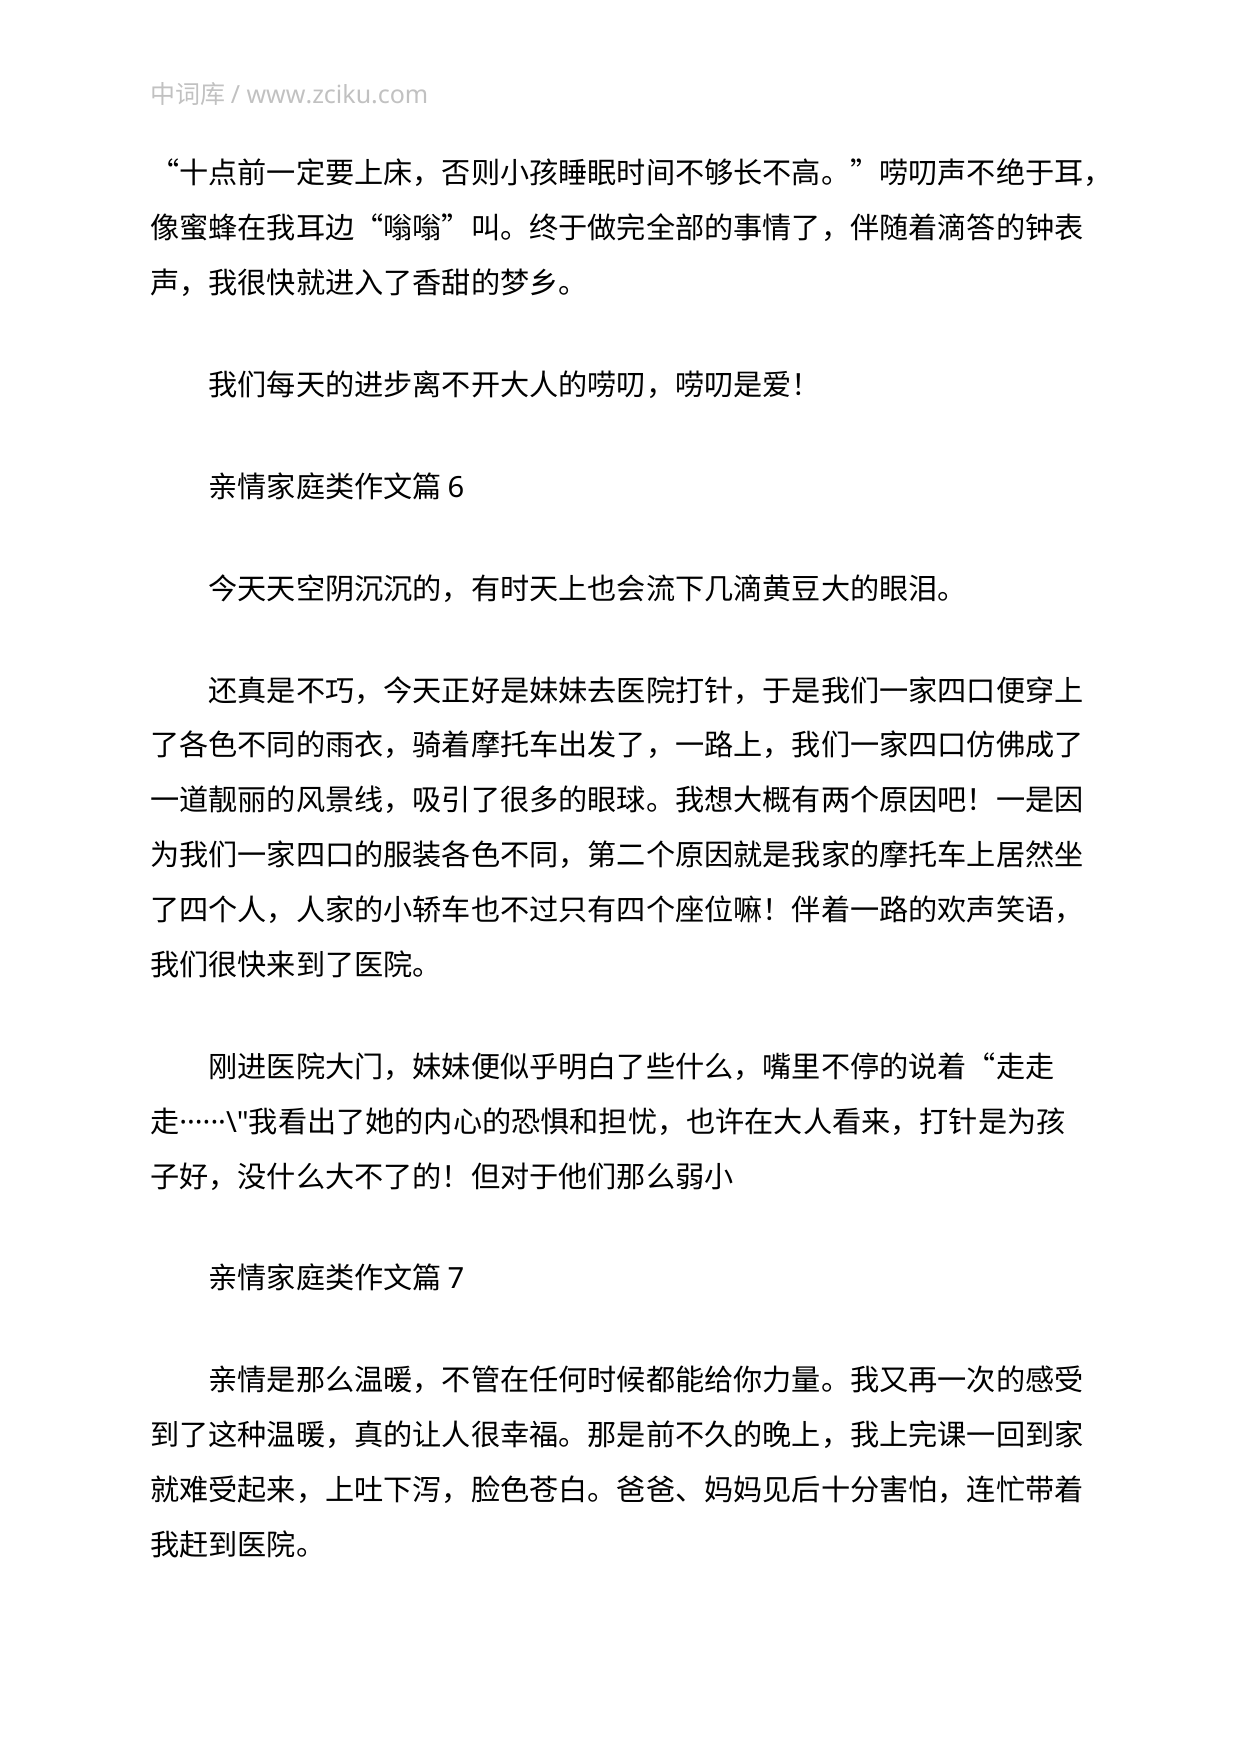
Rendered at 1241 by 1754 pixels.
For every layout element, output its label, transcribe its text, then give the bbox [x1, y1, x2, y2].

text 还真是不巧，今天正好是妹妹去医院打针，于是我们一家四口便穿上了各色不同的雨衣，骑着摩托车出发了，一路上，我们一家四口仿佛成了一道靓丽的风景线，吸引了很多的眼球。我想大概有两个原因吧！一是因为我们一家四口的服装各色不同，第二个原因就是我家的摩托车上居然坐了四个人，人家的小轿车也不过只有四个座位嘛！伴着一路的欢声笑语，我们很快来到了医院。 [150, 667, 1090, 984]
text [150, 150, 1090, 302]
text 刚进医院大门，妹妹便似乎明白了些什么，嘴里不停的说着“走走走······\"我看出了她的内心的恐惧和担忧，也许在大人看来，打针是为孩子好，没什么大不了的！但对于他们那么弱小 [150, 1043, 1090, 1196]
text 亲情是那么温暖，不管在任何时候都能给你力量。我又再一次的感受到了这种温暖，真的让人很幸福。那是前不久的晚上，我上完课一回到家就难受起来，上吐下泻，脸色苍白。爸爸、妈妈见后十分害怕，连忙带着我赶到医院。 [150, 1357, 1090, 1564]
text 我们每天的进步离不开大人的唠叨，唠叨是爱！ [150, 362, 1090, 404]
text 亲情家庭类作文篇7 [150, 1255, 1090, 1297]
text 今天天空阴沉沉的，有时天上也会流下几滴黄豆大的眼泪。 [150, 565, 1090, 608]
text 亲情家庭类作文篇6 [150, 463, 1090, 506]
